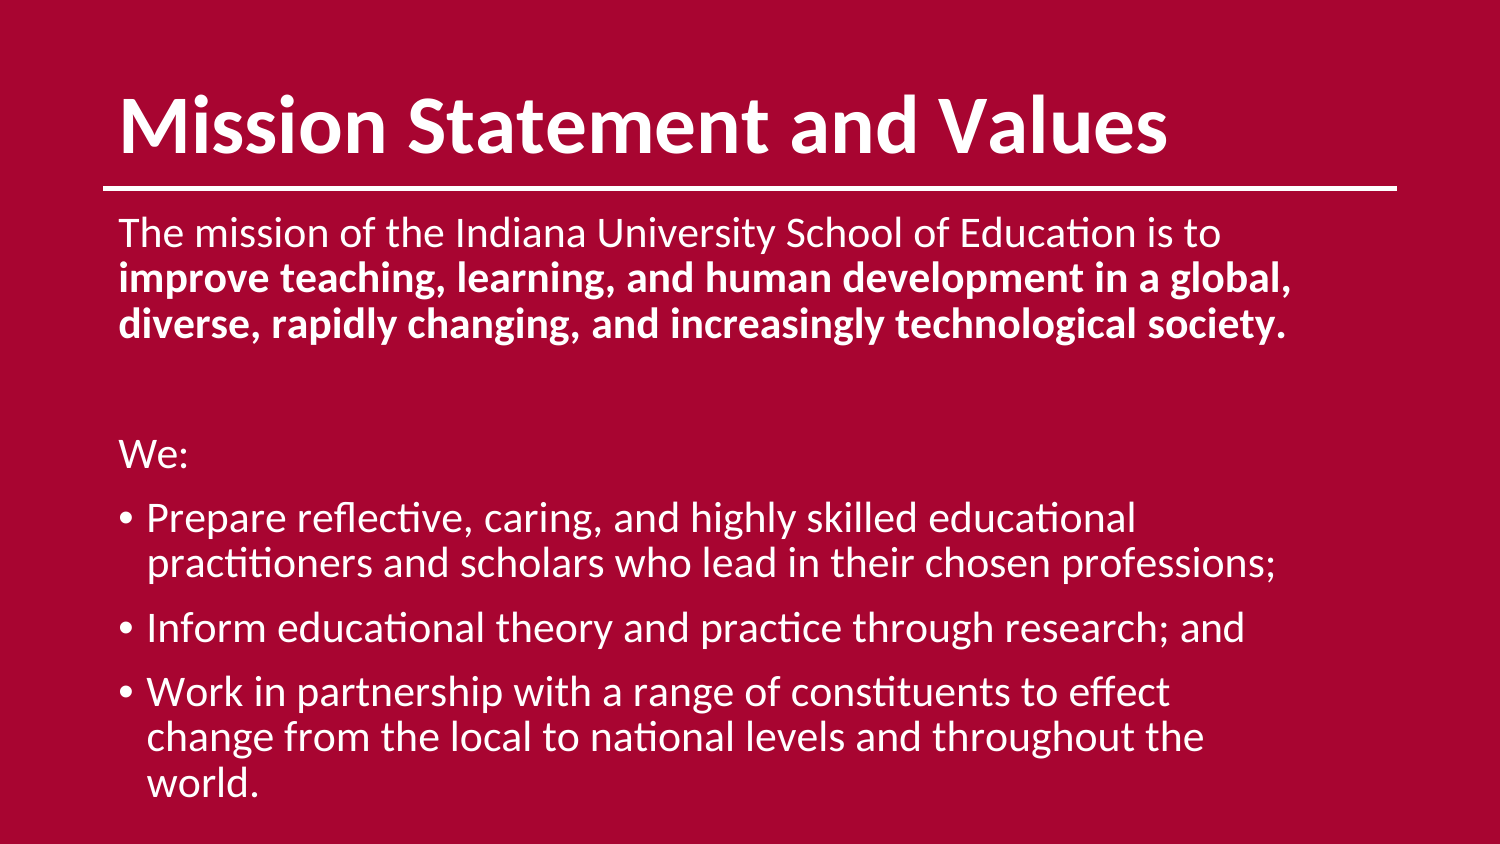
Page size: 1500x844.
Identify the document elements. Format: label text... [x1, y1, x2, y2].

subtitle Mission Statement and Values [118, 79, 1481, 172]
text The mission of the Indiana University School of Education is to improve teaching, learning, and human development in a global, diverse, rapidly changing, and increasingly technological society. [118, 210, 1372, 349]
list Inform educational theory and practice through research; and [118, 600, 1481, 653]
list Prepare reflective, caring, and highly skilled educational practitioners and scholars who lead in their chosen professions; [118, 495, 1372, 588]
text We: [118, 426, 1481, 479]
list Work in partnership with a range of constituents to effect change from the local to national levels and throughout the world. [118, 669, 1303, 808]
